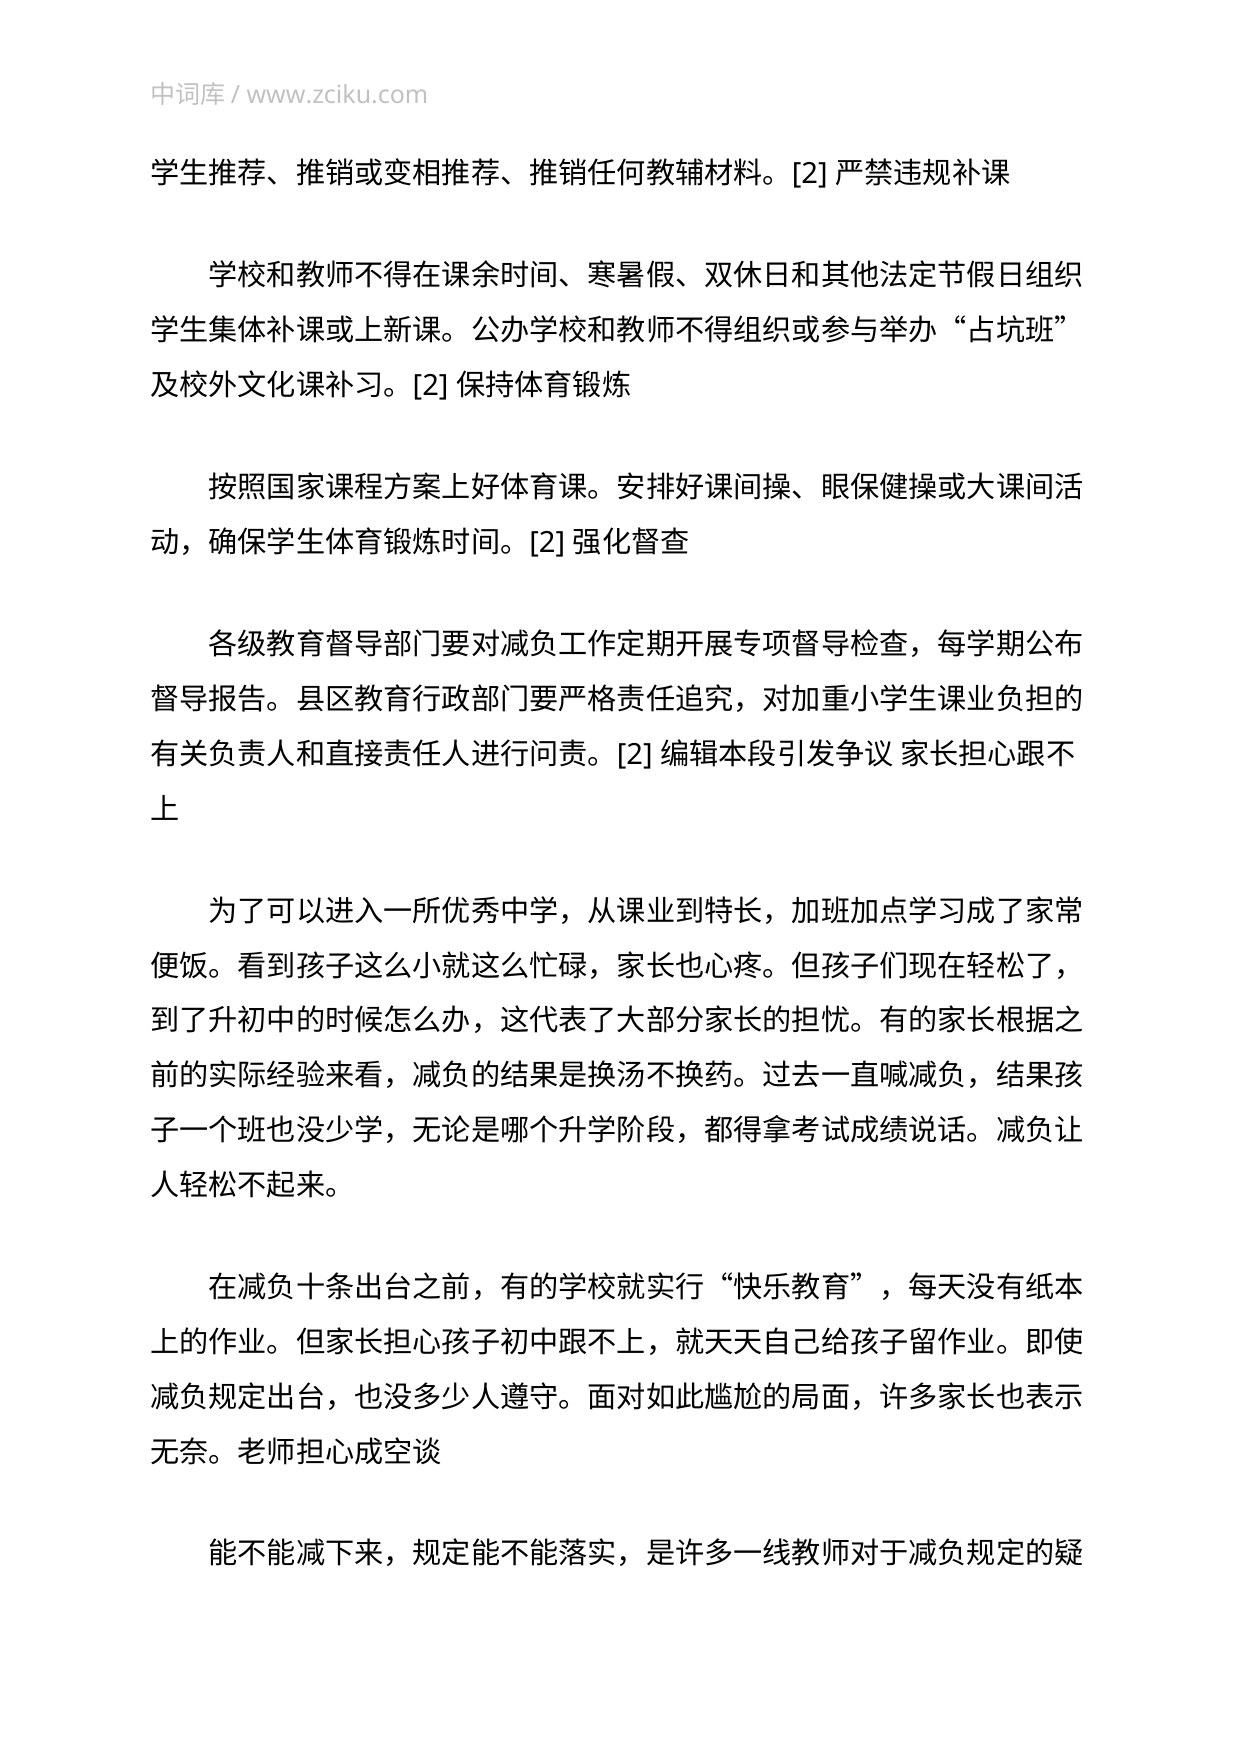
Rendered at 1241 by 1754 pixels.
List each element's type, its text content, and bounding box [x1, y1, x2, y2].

text 各级教育督导部门要对减负工作定期开展专项督导检查，每学期公布督导报告。县区教育行政部门要严格责任追究，对加重小学生课业负担的有关负责人和直接责任人进行问责。[2] 编辑本段引发争议 家长担心跟不上 [150, 621, 1090, 828]
text 学校和教师不得在课余时间、寒暑假、双休日和其他法定节假日组织学生集体补课或上新课。公办学校和教师不得组织或参与举办“占坑班”及校外文化课补习。[2] 保持体育锻炼 [150, 252, 1090, 404]
text 为了可以进入一所优秀中学，从课业到特长，加班加点学习成了家常便饭。看到孩子这么小就这么忙碌，家长也心疼。但孩子们现在轻松了，到了升初中的时候怎么办，这代表了大部分家长的担忧。有的家长根据之前的实际经验来看，减负的结果是换汤不换药。过去一直喊减负，结果孩子一个班也没少学，无论是哪个升学阶段，都得拿考试成绩说话。减负让人轻松不起来。 [150, 887, 1090, 1204]
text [150, 150, 1090, 192]
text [150, 1530, 1090, 1572]
text 按照国家课程方案上好体育课。安排好课间操、眼保健操或大课间活动，确保学生体育锻炼时间。[2] 强化督查 [150, 464, 1090, 561]
text 在减负十条出台之前，有的学校就实行“快乐教育”，每天没有纸本上的作业。但家长担心孩子初中跟不上，就天天自己给孩子留作业。即使减负规定出台，也没多少人遵守。面对如此尴尬的局面，许多家长也表示无奈。老师担心成空谈 [150, 1263, 1090, 1470]
